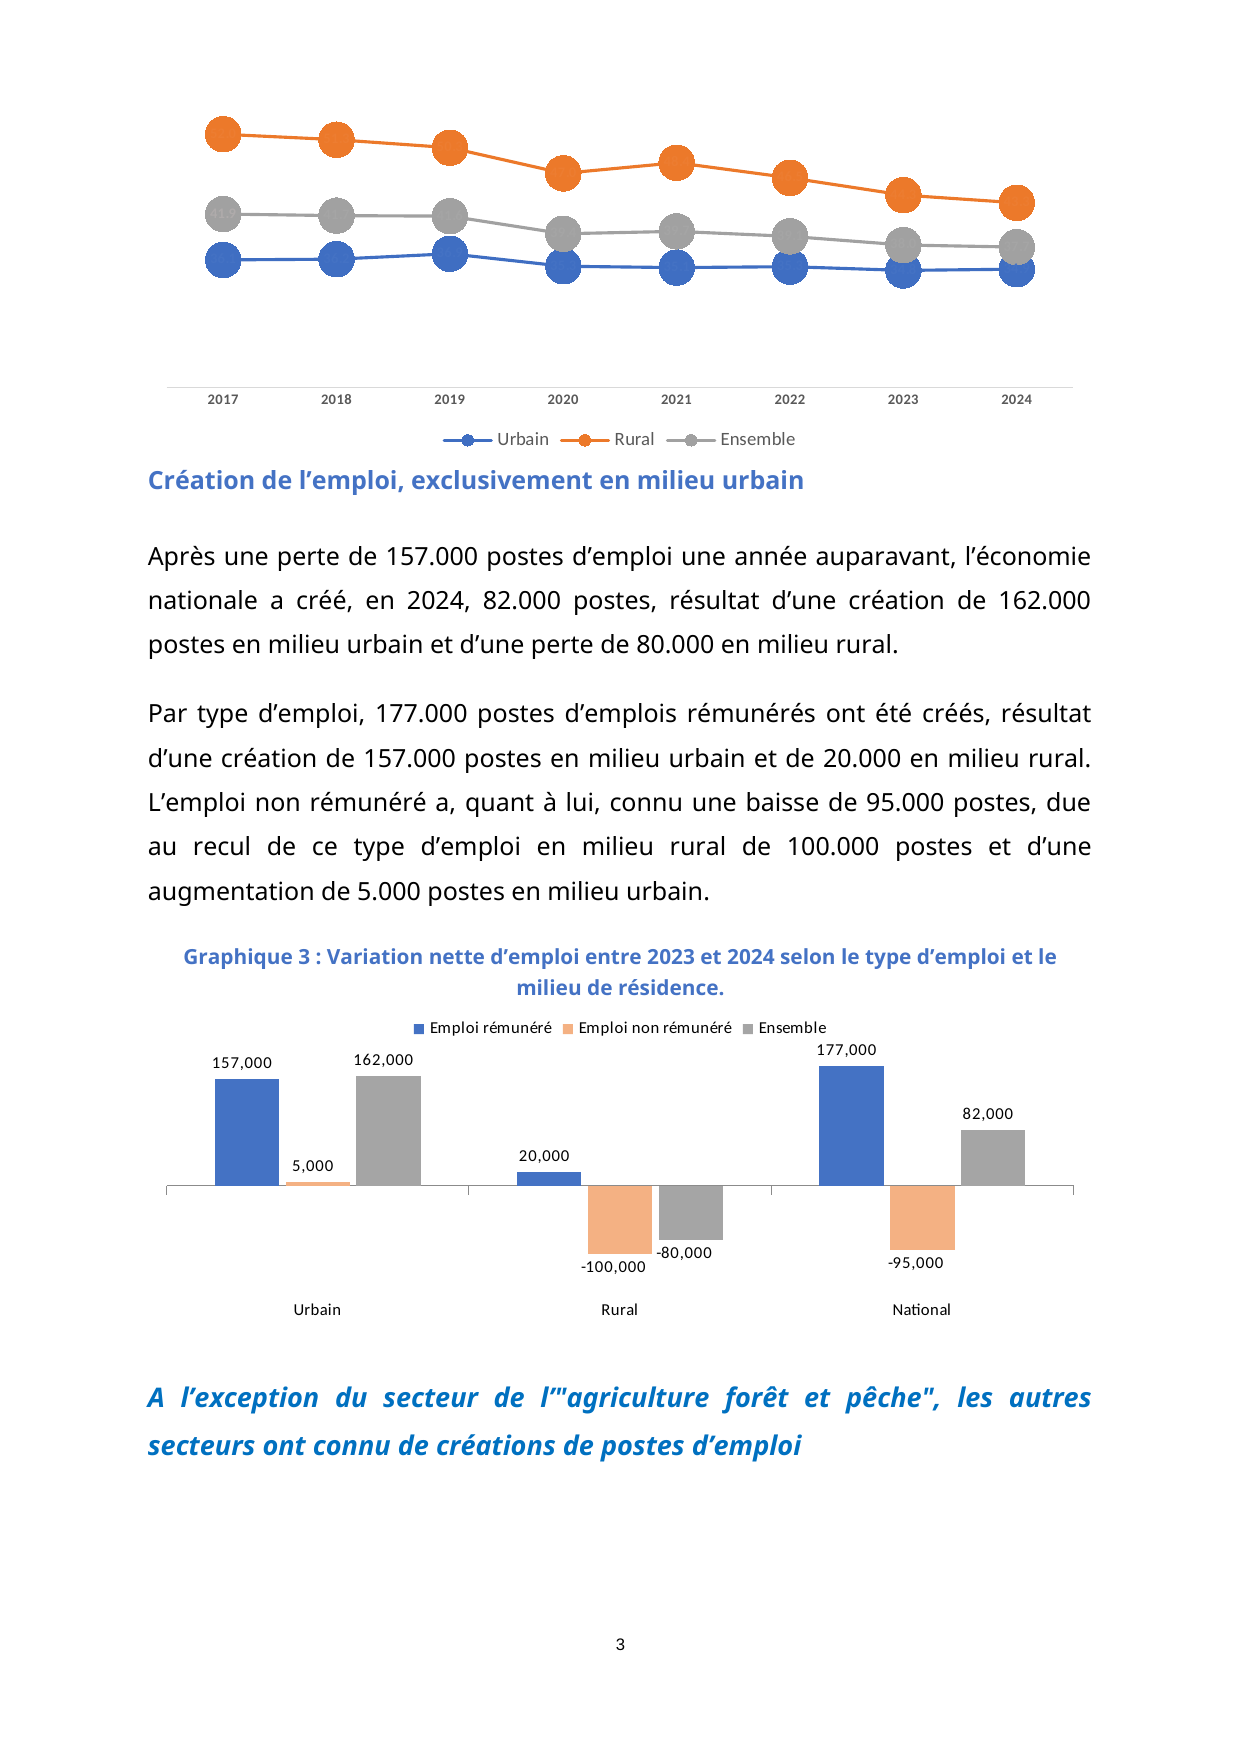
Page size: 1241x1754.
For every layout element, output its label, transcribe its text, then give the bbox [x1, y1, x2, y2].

text Par type d’emploi, 177.000 postes d’emplois rémunérés ont été créés, résultat d’une création de 157.000 postes en milieu urbain et de 20.000 en milieu rural. L’emploi non rémunéré a, quant à lui, connu une baisse de 95.000 postes, due au recul de ce type d’emploi en milieu rural de 100.000 postes et d’une augmentation de 5.000 postes en milieu urbain. [148, 696, 1093, 907]
text Après une perte de 157.000 postes d’emploi une année auparavant, l’économie nationale a créé, en 2024, 82.000 postes, résultat d’une création de 162.000 postes en milieu urbain et d’une perte de 80.000 en milieu rural. [148, 538, 1093, 661]
text Graphique 3 : Variation nette d’emploi entre 2023 et 2024 selon le type d’emploi et le milieu de résidence. [148, 942, 1093, 1002]
text A l’exception du secteur de l’"agriculture forêt et pêche", les autres secteurs ont connu de créations de postes d’emploi [148, 1378, 1093, 1463]
list Création de l’emploi, exclusivement en milieu urbain [148, 462, 1093, 496]
